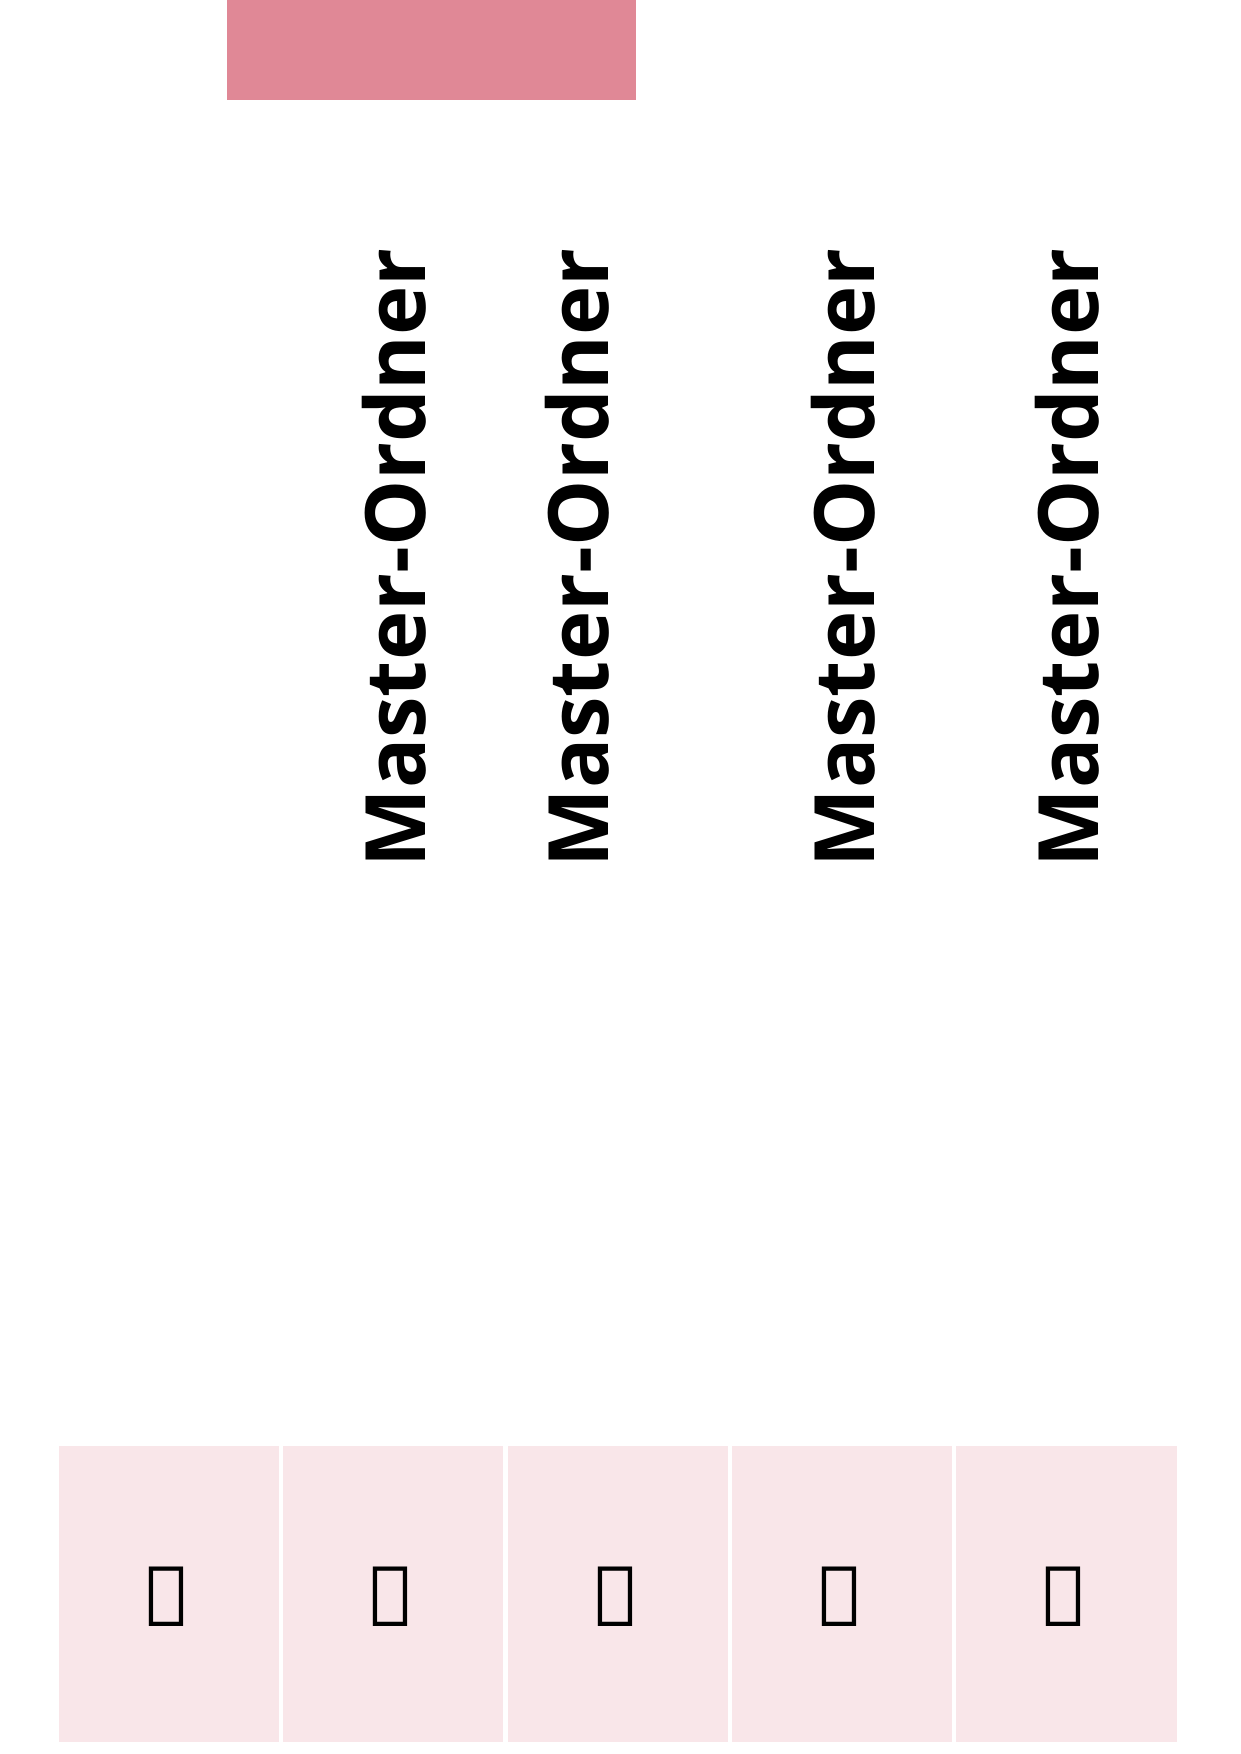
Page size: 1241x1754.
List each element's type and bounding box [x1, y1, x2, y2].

table_header [955, 0, 1179, 1754]
table_header [58, 0, 282, 1754]
table_header [282, 103, 506, 1754]
table_header [506, 0, 731, 1754]
table_header [731, 0, 955, 1754]
